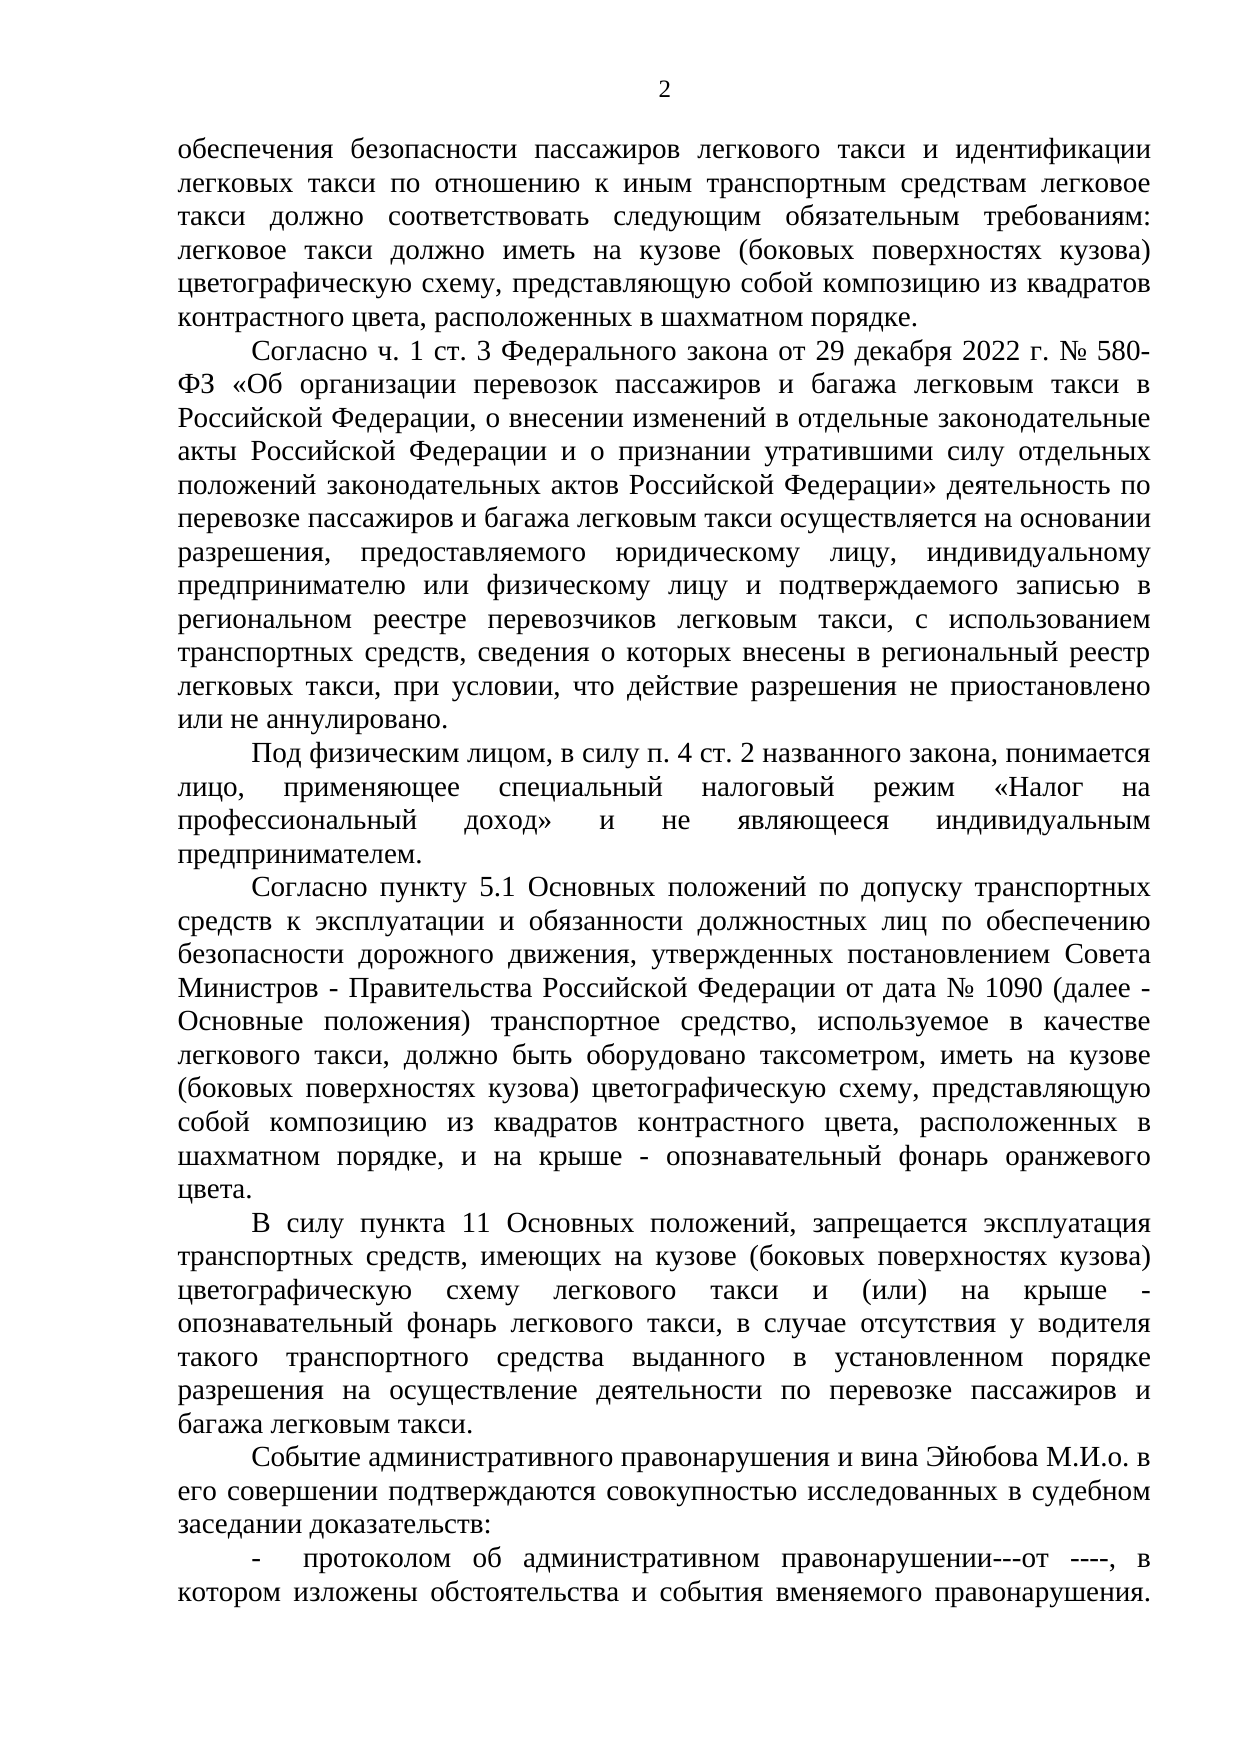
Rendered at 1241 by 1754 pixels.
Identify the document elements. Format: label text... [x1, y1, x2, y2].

text Согласно пункту 5.1 Основных положений по допуску транспортных средств к эксплуатации и обязанности должностных лиц по обеспечению безопасности дорожного движения, утвержденных постановлением Совета Министров - Правительства Российской Федерации от дата № 1090 (далее - Основные положения) транспортное средство, используемое в качестве легкового такси, должно быть оборудовано таксометром, иметь на кузове (боковых поверхностях кузова) цветографическую схему, представляющую собой композицию из квадратов контрастного цвета, расположенных в шахматном порядке, и на крыше - опознавательный фонарь оранжевого цвета. [177, 869, 1152, 1205]
text В силу пункта 11 Основных положений, запрещается эксплуатация транспортных средств, имеющих на кузове (боковых поверхностях кузова) цветографическую схему легкового такси и (или) на крыше - опознавательный фонарь легкового такси, в случае отсутствия у водителя такого транспортного средства выданного в установленном порядке разрешения на осуществление деятельности по перевозке пассажиров и багажа легковым такси. [177, 1205, 1152, 1439]
text Событие административного правонарушения и вина Эйюбова М.И.о. в его совершении подтверждаются совокупностью исследованных в судебном заседании доказательств: [177, 1439, 1152, 1540]
text Под физическим лицом, в силу п. 4 ст. 2 названного закона, понимается лицо, применяющее специальный налоговый режим «Налог на профессиональный доход» и не являющееся индивидуальным предпринимателем. [177, 735, 1152, 869]
text Согласно ч. 1 ст. 3 Федерального закона от 29 декабря 2022 г. № 580-ФЗ «Об организации перевозок пассажиров и багажа легковым такси в Российской Федерации, о внесении изменений в отдельные законодательные акты Российской Федерации и о признании утратившими силу отдельных положений законодательных актов Российской Федерации» деятельность по перевозке пассажиров и багажа легковым такси осуществляется на основании разрешения, предоставляемого юридическому лицу, индивидуальному предпринимателю или физическому лицу и подтверждаемого записью в региональном реестре перевозчиков легковым такси, с использованием транспортных средств, сведения о которых внесены в региональный реестр легковых такси, при условии, что действие разрешения не приостановлено или не аннулировано. [177, 333, 1152, 735]
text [177, 1540, 1152, 1607]
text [177, 131, 1152, 333]
